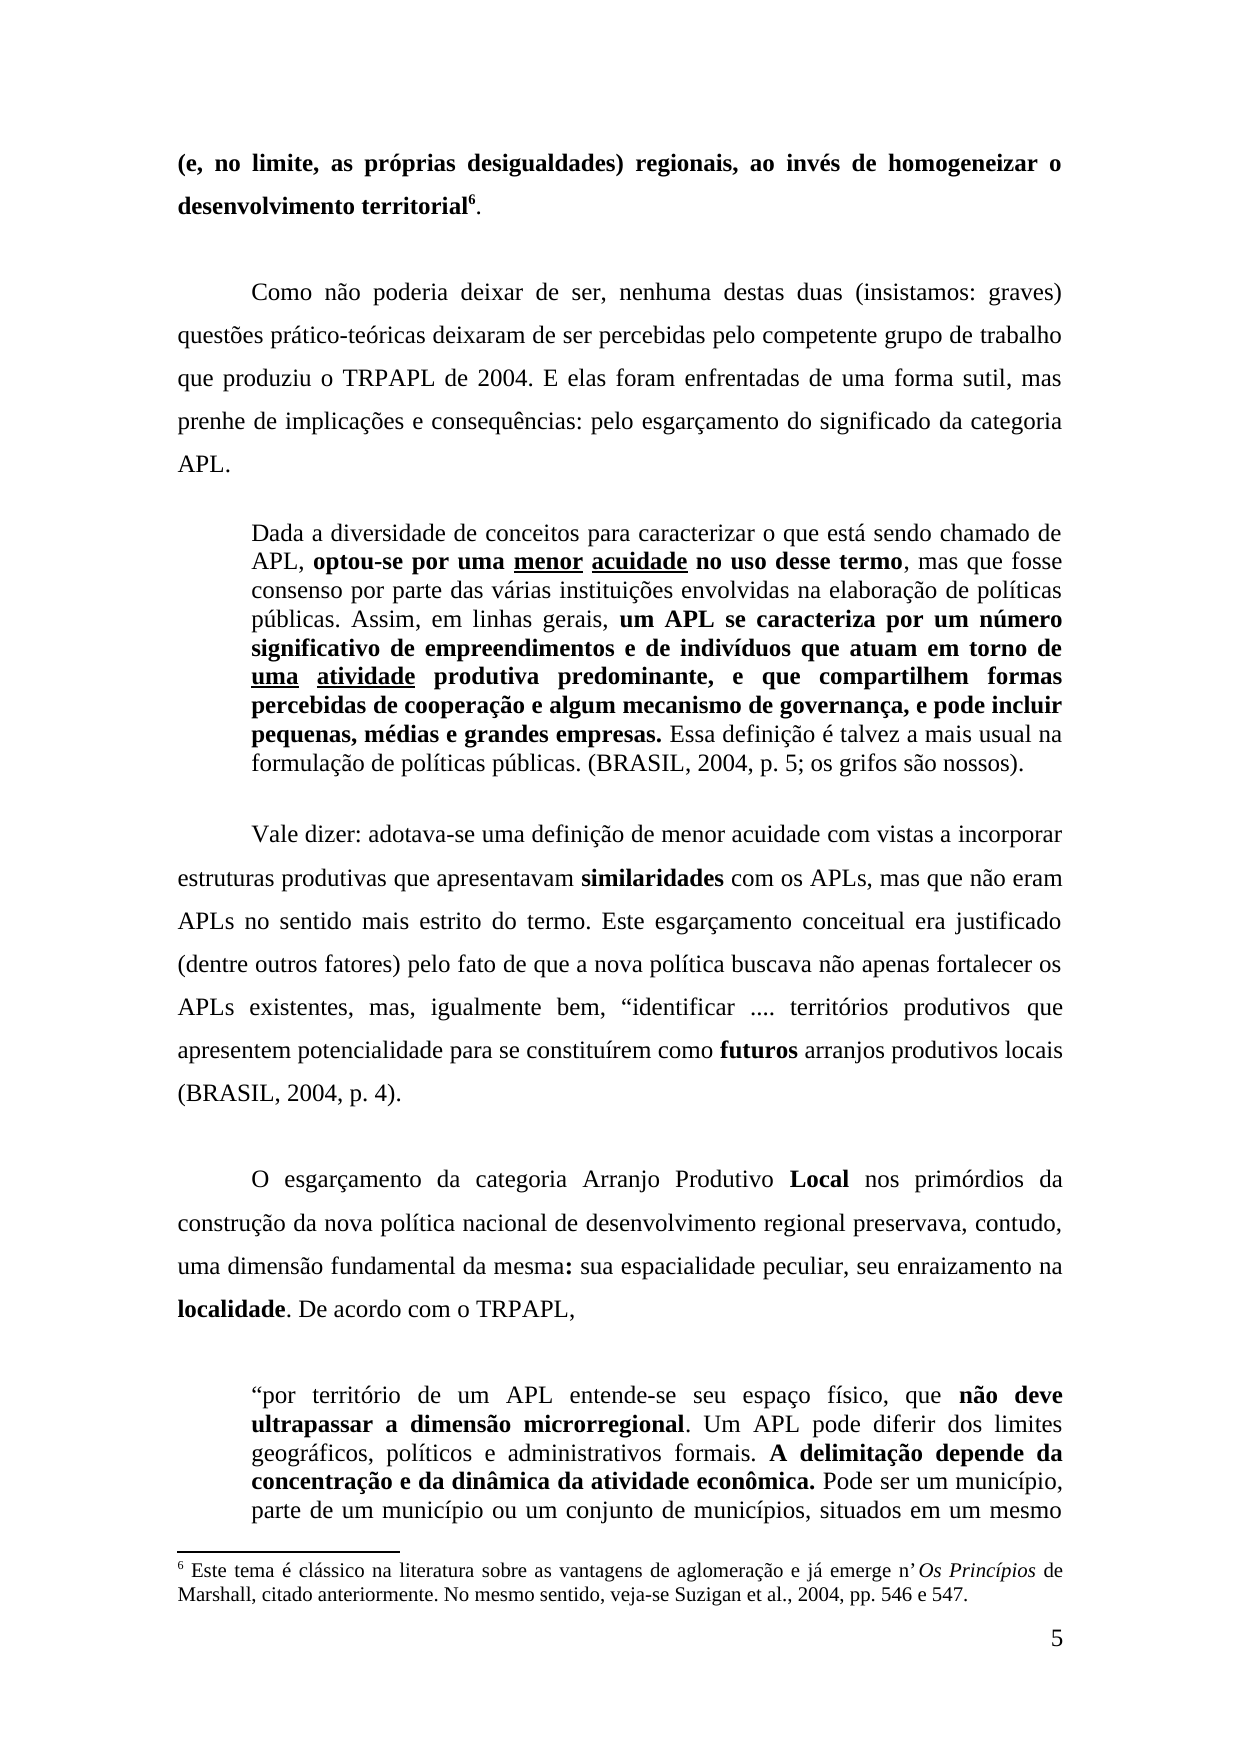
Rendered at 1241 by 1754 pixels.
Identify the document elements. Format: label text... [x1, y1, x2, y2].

text Vale dizer: adotava-se uma definição de menor acuidade com vistas a incorporar estruturas produtivas que apresentavam similaridades com os APLs, mas que não eram APLs no sentido mais estrito do termo. Este esgarçamento conceitual era justificado (dentre outros fatores) pelo fato de que a nova política buscava não apenas fortalecer os APLs existentes, mas, igualmente bem, “identificar .... territórios produtivos que apresentem potencialidade para se constituírem como futuros arranjos produtivos locais (BRASIL, 2004, p. 4). [177, 819, 1063, 1107]
text O esgarçamento da categoria Arranjo Produtivo Local nos primórdios da construção da nova política nacional de desenvolvimento regional preservava, contudo, uma dimensão fundamental da mesma: sua espacialidade peculiar, seu enraizamento na localidade. De acordo com o TRPAPL, [177, 1164, 1063, 1323]
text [251, 1380, 1063, 1524]
list Como não poderia deixar de ser, nenhuma destas duas (insistamos: graves) questões prático-teóricas deixaram de ser percebidas pelo competente grupo de trabalho que produziu o TRPAPL de 2004. E elas foram enfrentadas de uma forma sutil, mas prenhe de implicações e consequências: pelo esgarçamento do significado da categoria APL. [177, 277, 1063, 478]
text Dada a diversidade de conceitos para caracterizar o que está sendo chamado de APL, optou-se por uma menor acuidade no uso desse termo, mas que fosse consenso por parte das várias instituições envolvidas na elaboração de políticas públicas. Assim, em linhas gerais, um APL se caracteriza por um número significativo de empreendimentos e de indivíduos que atuam em torno de uma atividade produtiva predominante, e que compartilhem formas percebidas de cooperação e algum mecanismo de governança, e pode incluir pequenas, médias e grandes empresas. Essa definição é talvez a mais usual na formulação de políticas públicas. (BRASIL, 2004, p. 5; os grifos são nossos). [251, 518, 1063, 776]
